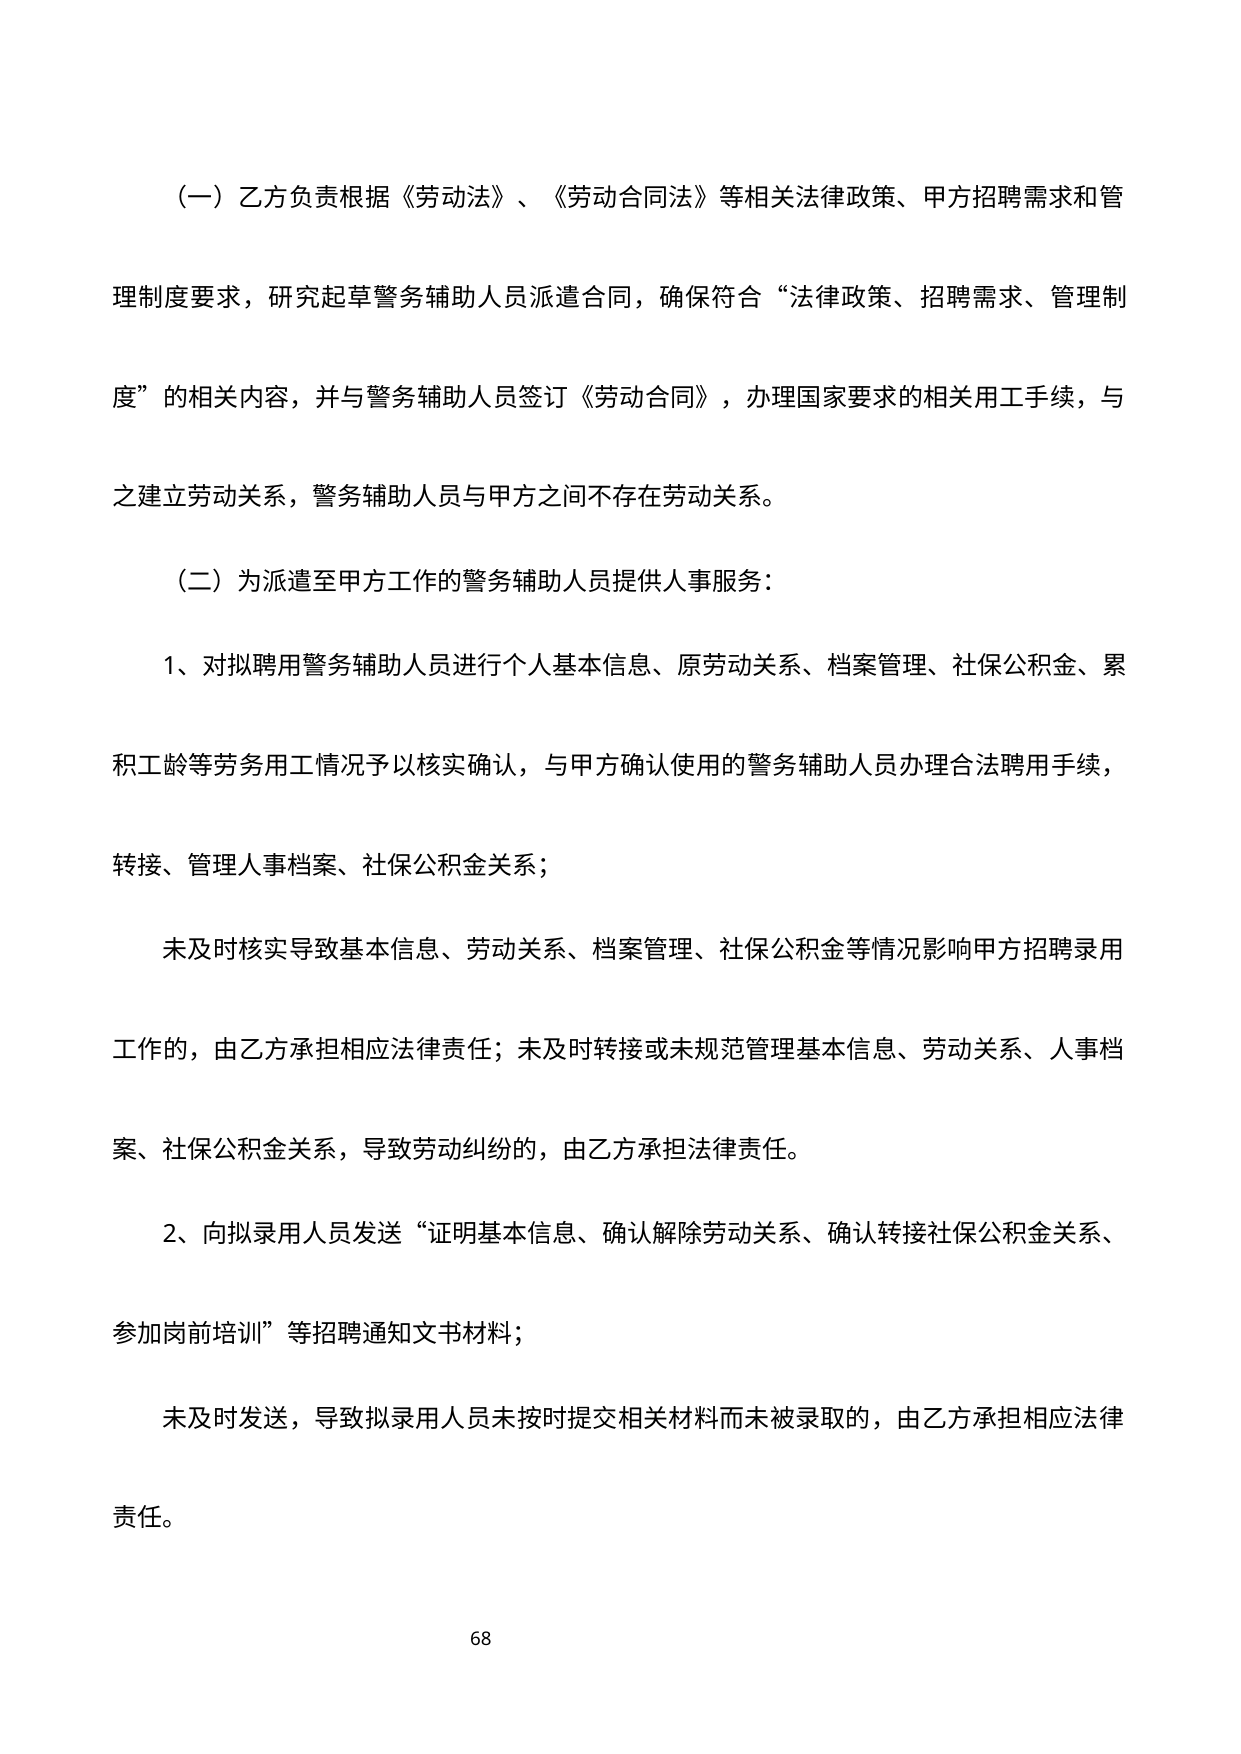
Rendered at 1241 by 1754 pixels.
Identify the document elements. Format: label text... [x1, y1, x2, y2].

text （二）为派遣至甲方工作的警务辅助人员提供人事服务： [112, 546, 1128, 613]
text 未及时发送，导致拟录用人员未按时提交相关材料而未被录取的，由乙方承担相应法律责任。 [112, 1383, 1128, 1549]
text 2、向拟录用人员发送“证明基本信息、确认解除劳动关系、确认转接社保公积金关系、参加岗前培训”等招聘通知文书材料； [112, 1199, 1128, 1365]
text （一）乙方负责根据《劳动法》、《劳动合同法》等相关法律政策、甲方招聘需求和管理制度要求，研究起草警务辅助人员派遣合同，确保符合“法律政策、招聘需求、管理制度”的相关内容，并与警务辅助人员签订《劳动合同》，办理国家要求的相关用工手续，与之建立劳动关系，警务辅助人员与甲方之间不存在劳动关系。 [112, 162, 1128, 528]
text 未及时核实导致基本信息、劳动关系、档案管理、社保公积金等情况影响甲方招聘录用工作的，由乙方承担相应法律责任；未及时转接或未规范管理基本信息、劳动关系、人事档案、社保公积金关系，导致劳动纠纷的，由乙方承担法律责任。 [112, 915, 1128, 1181]
text 1、对拟聘用警务辅助人员进行个人基本信息、原劳动关系、档案管理、社保公积金、累积工龄等劳务用工情况予以核实确认，与甲方确认使用的警务辅助人员办理合法聘用手续，转接、管理人事档案、社保公积金关系； [112, 631, 1128, 897]
